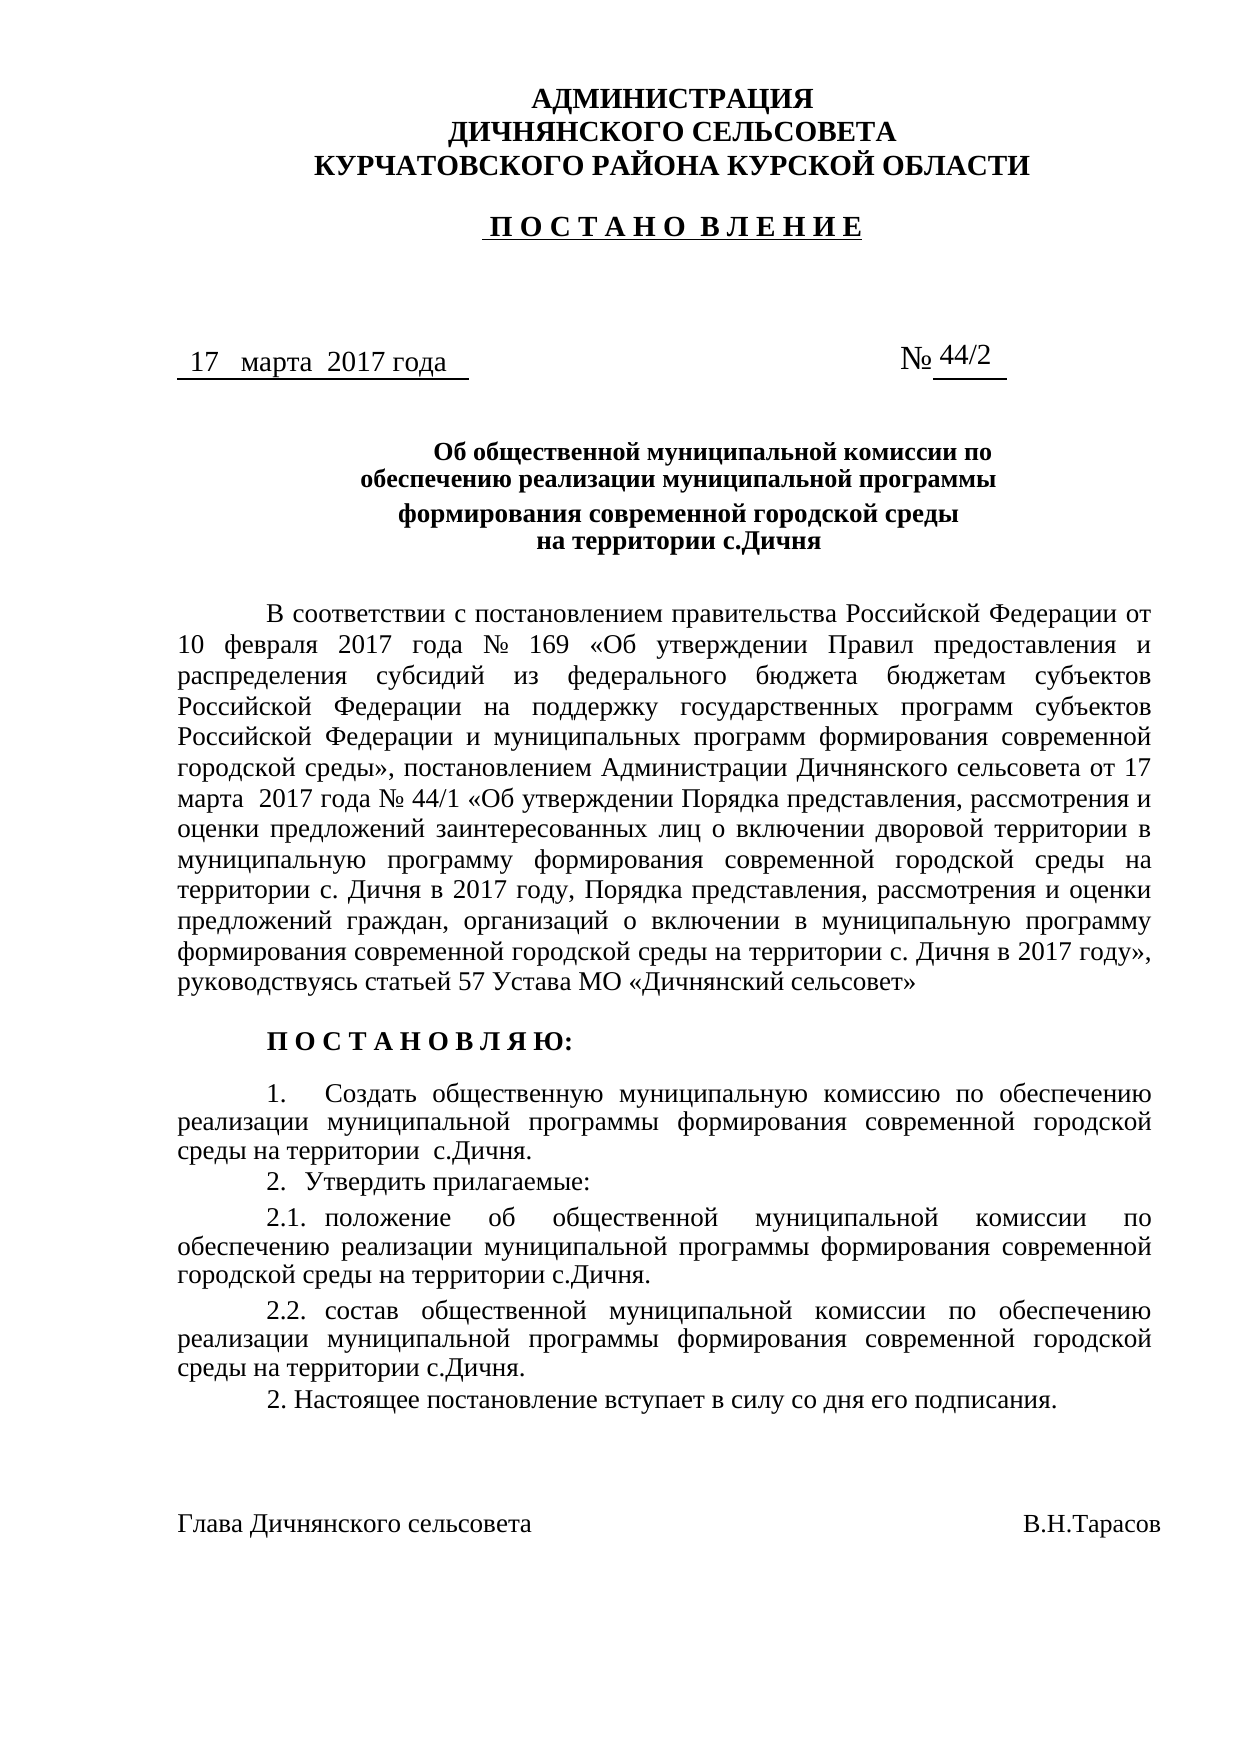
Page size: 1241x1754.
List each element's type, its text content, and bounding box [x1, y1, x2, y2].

text П О С Т А Н О В Л Е Н И Е [177, 182, 1167, 243]
text на территории с.Дичня [304, 528, 1053, 555]
list состав общественной муниципальной комиссии по обеспечению реализации муниципальной программы формирования современной городской среды на территории с.Дичня. [177, 1296, 1153, 1382]
text Об общественной муниципальной комиссии по обеспечению реализации муниципальной программы [348, 438, 1009, 493]
text ДИЧНЯНСКОГО СЕЛЬСОВЕТА КУРЧАТОВСКОГО РАЙОНА КУРСКОЙ ОБЛАСТИ [177, 114, 1167, 182]
table_header № 44/2 [469, 300, 1007, 378]
text В соответствии с постановлением правительства Российской Федерации от 10 февраля 2017 года № 169 «Об утверждении Правил предоставления и распределения субсидий из федерального бюджета бюджетам субъектов Российской Федерации на поддержку государственных программ субъектов Российской Федерации и муниципальных программ формирования современной городской среды», постановлением Администрации Дичнянского сельсовета от 17 марта 2017 года № 44/1 «Об утверждении Порядка представления, рассмотрения и оценки предложений заинтересованных лиц о включении дворовой территории в муниципальную программу формирования современной городской среды на территории с. Дичня в 2017 году, Порядка представления, рассмотрения и оценки предложений граждан, организаций о включении в муниципальную программу формирования современной городской среды на территории с. Дичня в 2017 году», руководствуясь статьей 57 Устава МО «Дичнянский сельсовет» [177, 598, 1153, 997]
list Утвердить прилагаемые: [266, 1166, 1167, 1196]
text Глава Дичнянского сельсовета В.Н.Тарасов [177, 1507, 1167, 1538]
list Создать общественную муниципальную комиссию по обеспечению реализации муниципальной программы формирования современной городской среды на территории с.Дичня. [177, 1079, 1153, 1165]
text 2. Настоящее постановление вступает в силу со дня его подписания. [267, 1383, 1167, 1414]
text формирования современной городской среды [304, 501, 1053, 528]
text П О С Т А Н О В Л Я Ю: [267, 1025, 1167, 1056]
list положение об общественной муниципальной комиссии по обеспечению реализации муниципальной программы формирования современной городской среды на территории с.Дичня. [177, 1203, 1153, 1289]
table_header 17 марта 2017 года [177, 300, 469, 378]
text АДМИНИСТРАЦИЯ [177, 81, 1167, 114]
